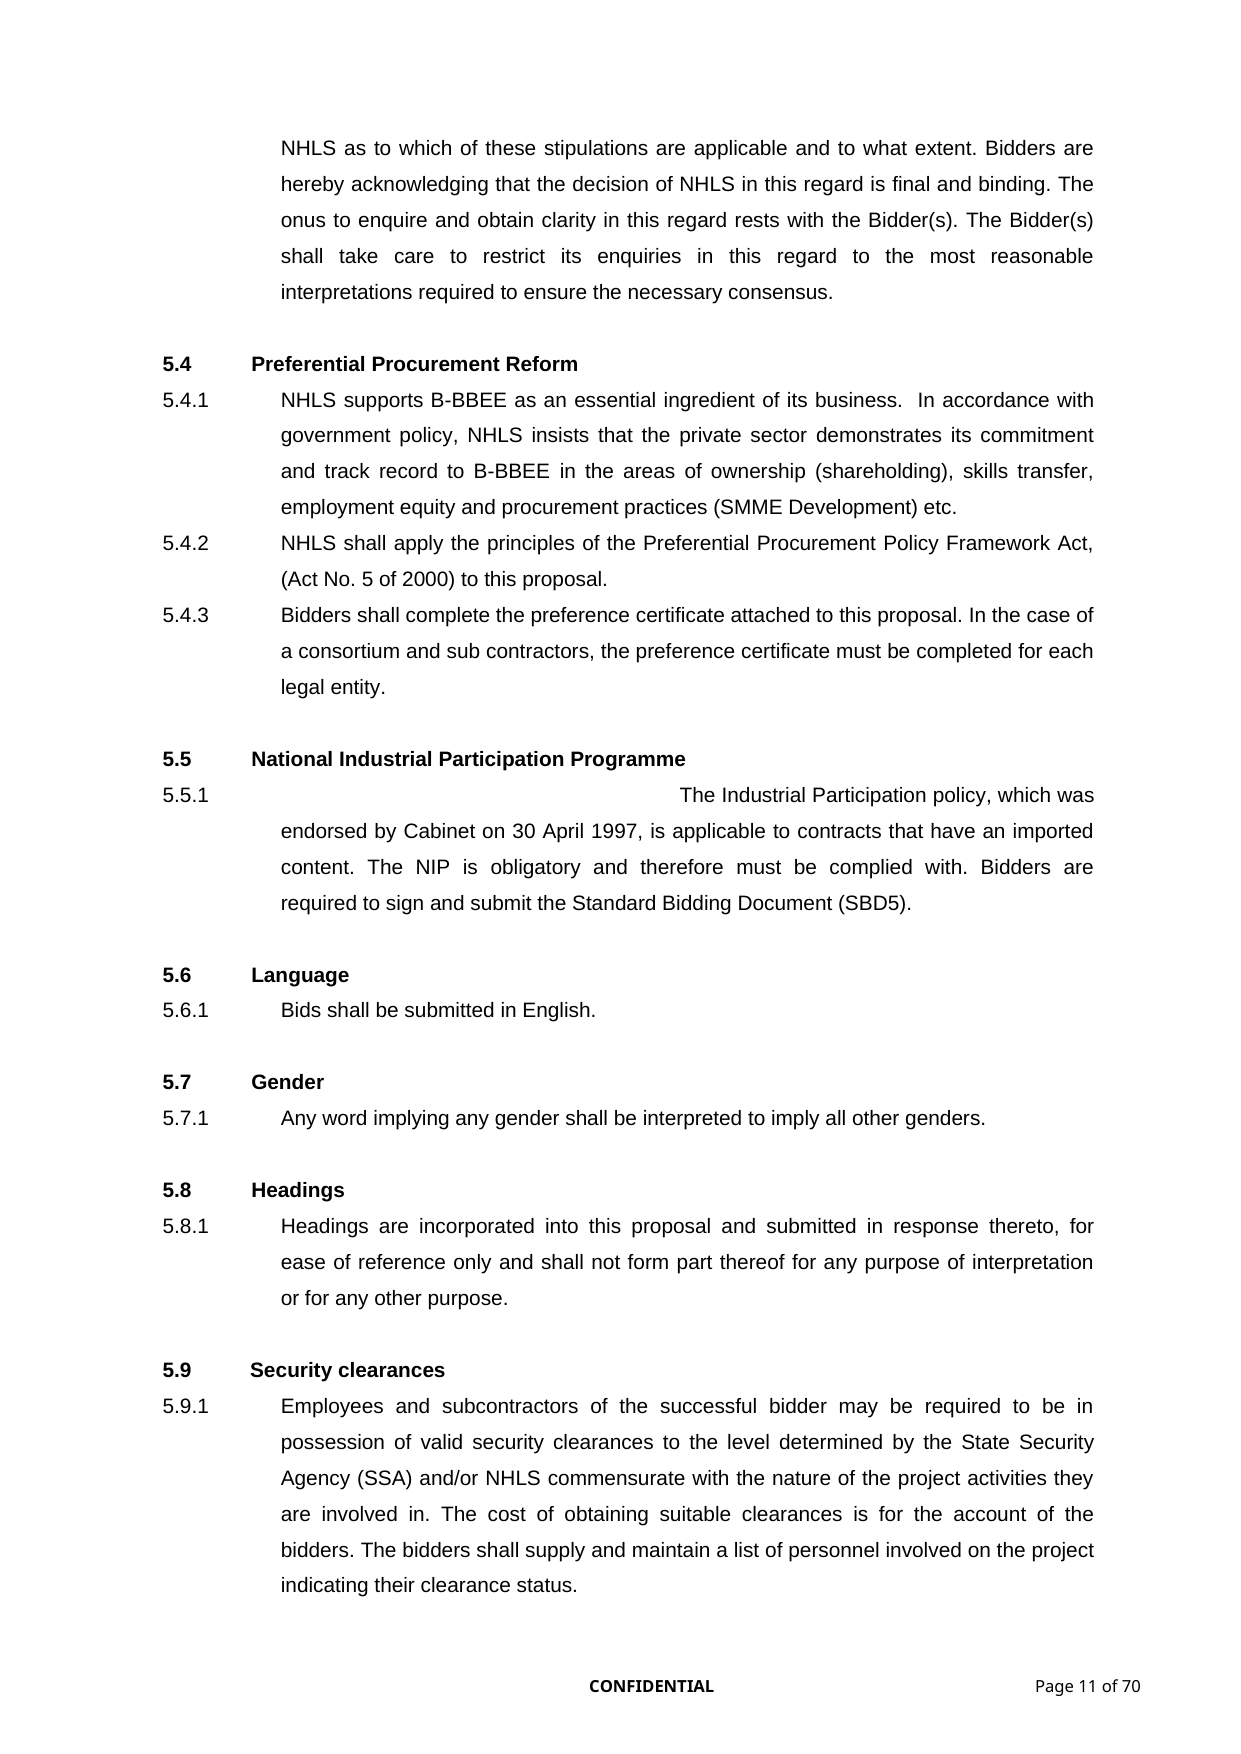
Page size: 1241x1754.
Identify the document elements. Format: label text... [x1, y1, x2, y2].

text 5.4.1 NHLS supports B-BBEE as an essential ingredient of its business. In accordance with government policy, NHLS insists that the private sector demonstrates its commitment and track record to B-BBEE in the areas of ownership (shareholding), skills transfer, employment equity and procurement practices (SMME Development) etc. [162, 387, 1095, 519]
text 5.9 Security clearances [162, 1358, 1137, 1382]
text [162, 136, 1095, 303]
text 5.9.1 Employees and subcontractors of the successful bidder may be required to be in possession of valid security clearances to the level determined by the State Security Agency (SSA) and/or NHLS commensurate with the nature of the project activities they are involved in. The cost of obtaining suitable clearances is for the account of the bidders. The bidders shall supply and maintain a list of personnel involved on the project indicating their clearance status. [162, 1394, 1095, 1597]
text 5.7.1 Any word implying any gender shall be interpreted to imply all other genders. [162, 1106, 1095, 1130]
text 5.4.3 Bidders shall complete the preference certificate attached to this proposal. In the case of a consortium and sub contractors, the preference certificate must be completed for each legal entity. [162, 603, 1095, 699]
text 5.8.1 Headings are incorporated into this proposal and submitted in response thereto, for ease of reference only and shall not form part thereof for any purpose of interpretation or for any other purpose. [162, 1214, 1095, 1310]
text 5.5 National Industrial Participation Programme [162, 747, 1095, 771]
text 5.6 Language [162, 962, 1137, 986]
text 5.7 Gender [162, 1070, 1095, 1094]
text 5.8 Headings [162, 1178, 1137, 1202]
text 5.6.1 Bids shall be submitted in English. [162, 998, 1095, 1022]
text 5.4 Preferential Procurement Reform [162, 351, 1095, 375]
text 5.4.2 NHLS shall apply the principles of the Preferential Procurement Policy Framework Act, (Act No. 5 of 2000) to this proposal. [162, 531, 1095, 591]
text 5.5.1 The Industrial Participation policy, which was endorsed by Cabinet on 30 April 1997, is applicable to contracts that have an imported content. The NIP is obligatory and therefore must be complied with. Bidders are required to sign and submit the Standard Bidding Document (SBD5). [162, 783, 1095, 914]
